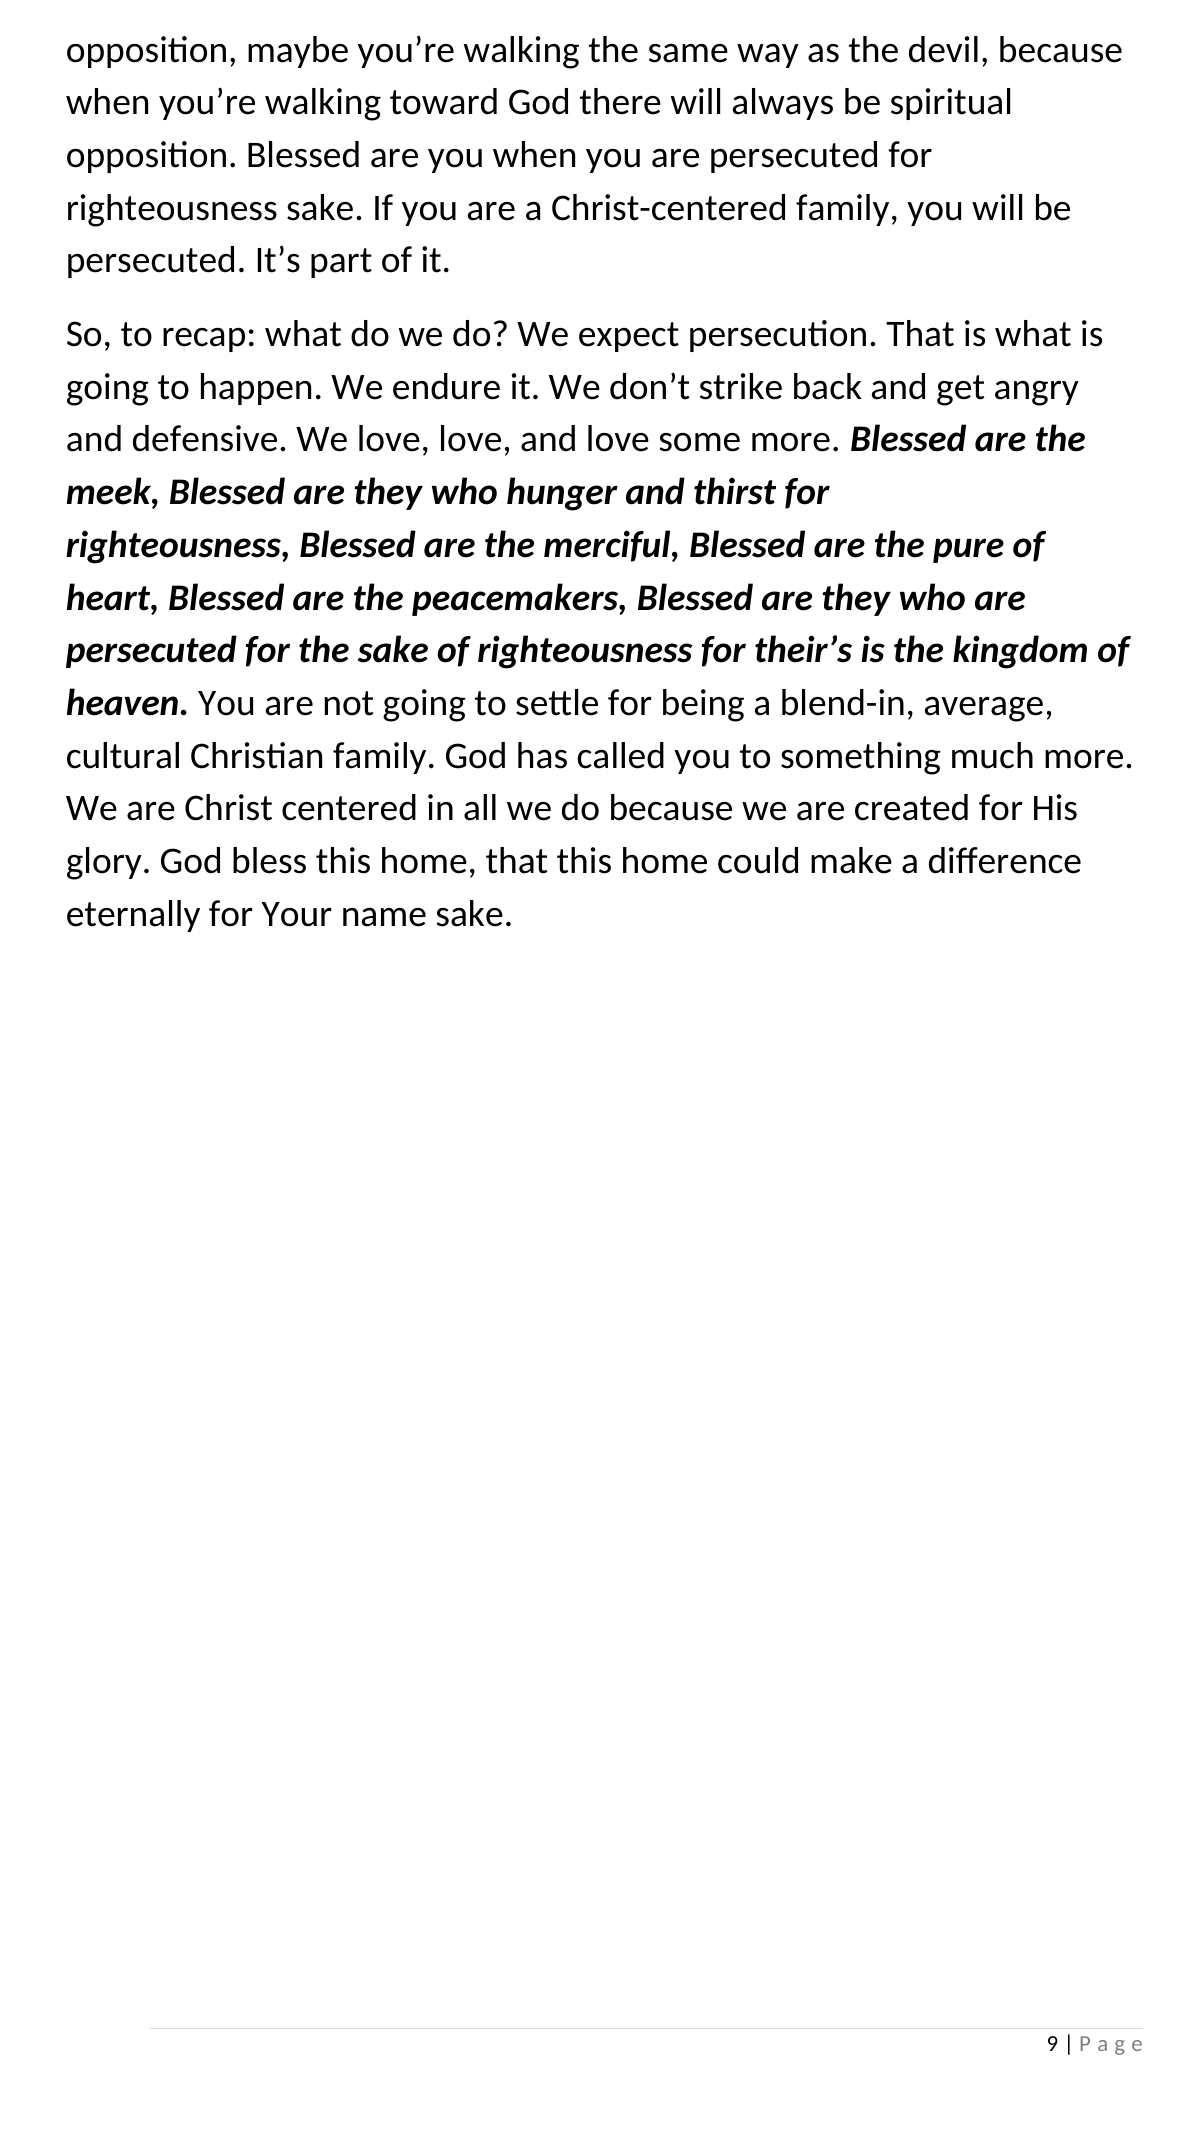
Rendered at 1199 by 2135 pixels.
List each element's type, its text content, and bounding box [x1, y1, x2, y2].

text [66, 26, 1143, 282]
text So, to recap: what do we do? We expect persecution. That is what is going to happen. We endure it. We don’t strike back and get angry and defensive. We love, love, and love some more. Blessed are the meek, Blessed are they who hunger and thirst for righteousness, Blessed are the merciful, Blessed are the pure of heart, Blessed are the peacemakers, Blessed are they who are persecuted for the sake of righteousness for their’s is the kingdom of heaven. You are not going to settle for being a blend-in, average, cultural Christian family. God has called you to something much more. We are Christ centered in all we do because we are created for His glory. God bless this home, that this home could make a difference eternally for Your name sake. [66, 310, 1143, 936]
